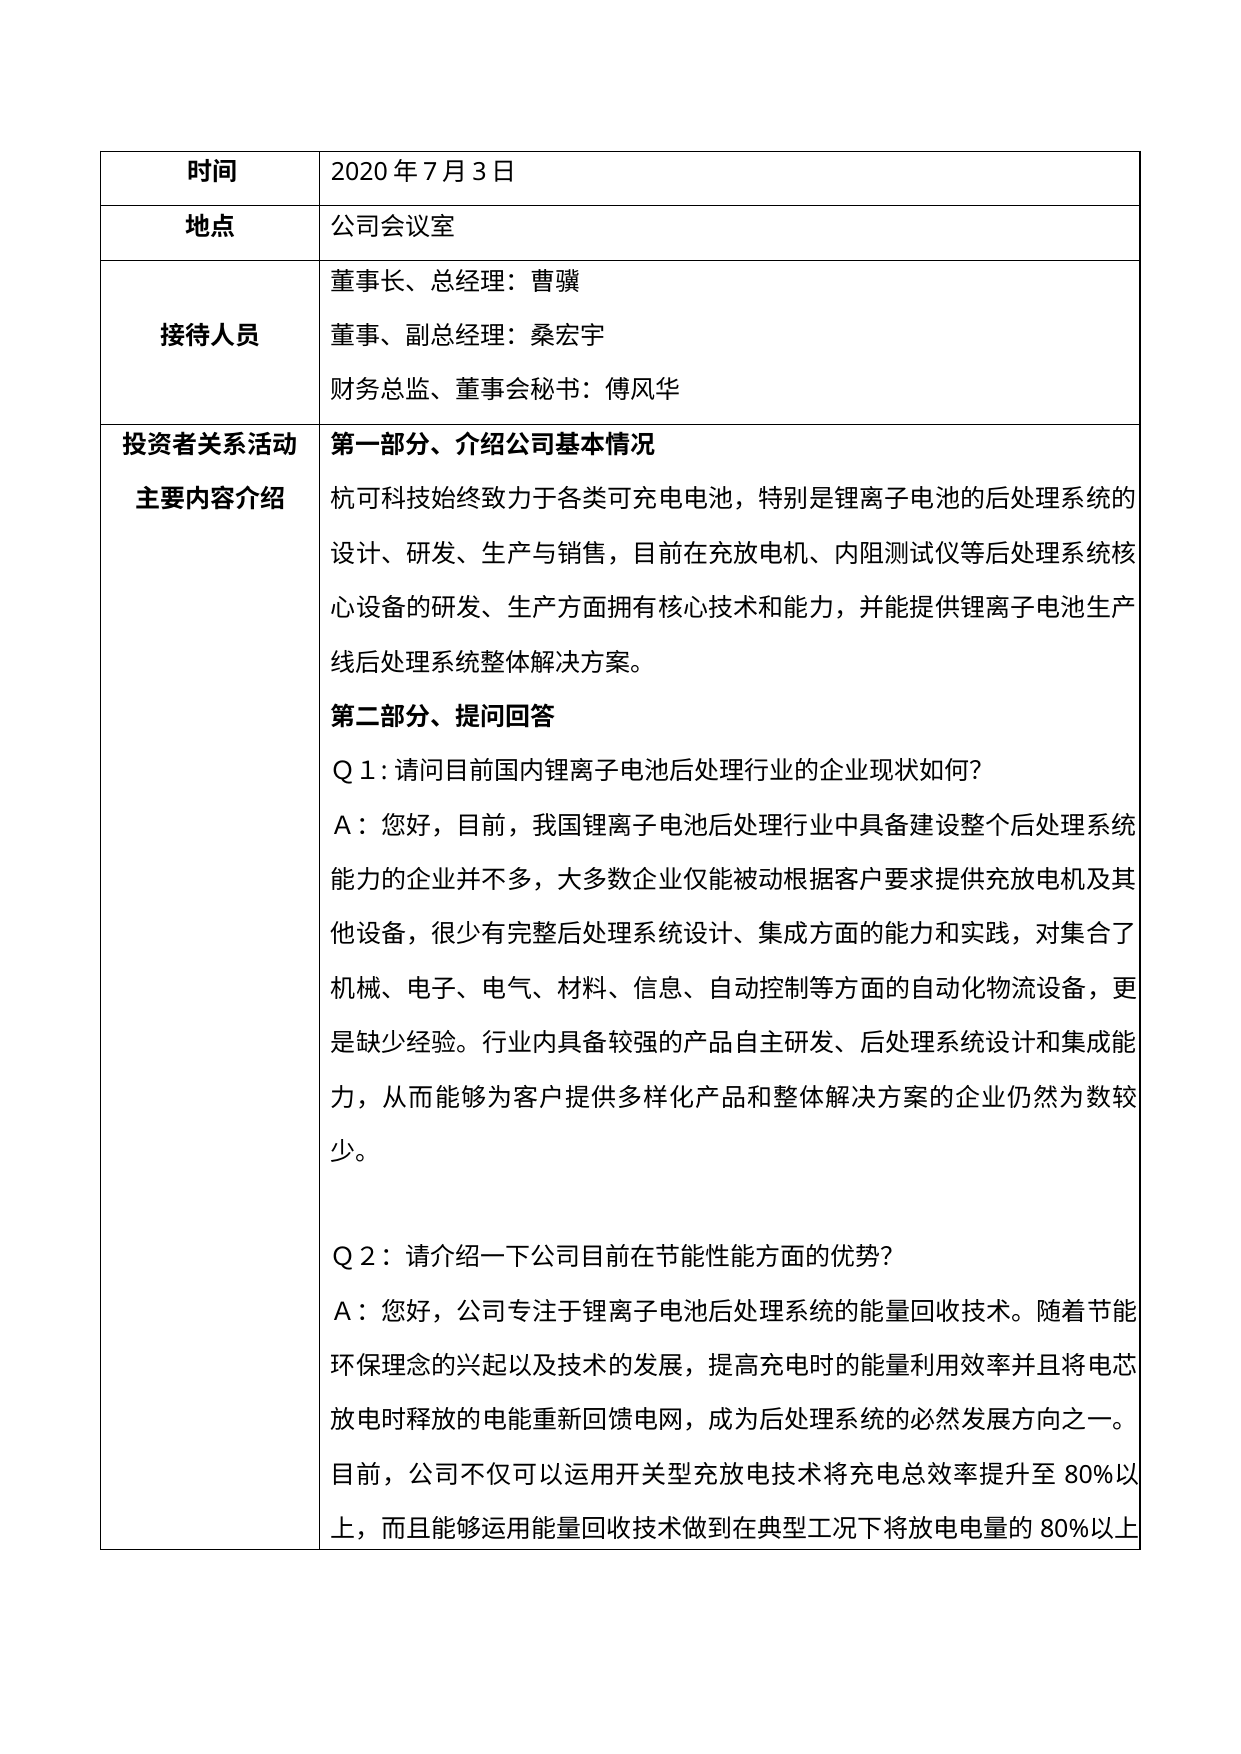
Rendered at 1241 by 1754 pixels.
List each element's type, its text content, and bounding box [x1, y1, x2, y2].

table_cell 接待人员 [101, 261, 319, 423]
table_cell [320, 425, 1139, 1549]
table_cell 时间 [101, 152, 319, 205]
table_cell 2020年7月3日 [320, 152, 1139, 205]
table_cell 公司会议室 [320, 206, 1139, 260]
table_cell 投资者关系活动主要内容介绍 [101, 425, 319, 1549]
table_cell 地点 [101, 206, 319, 260]
table_cell 董事长、总经理：曹骥 董事、副总经理：桑宏宇 财务总监、董事会秘书：傅风华 [320, 261, 1139, 423]
